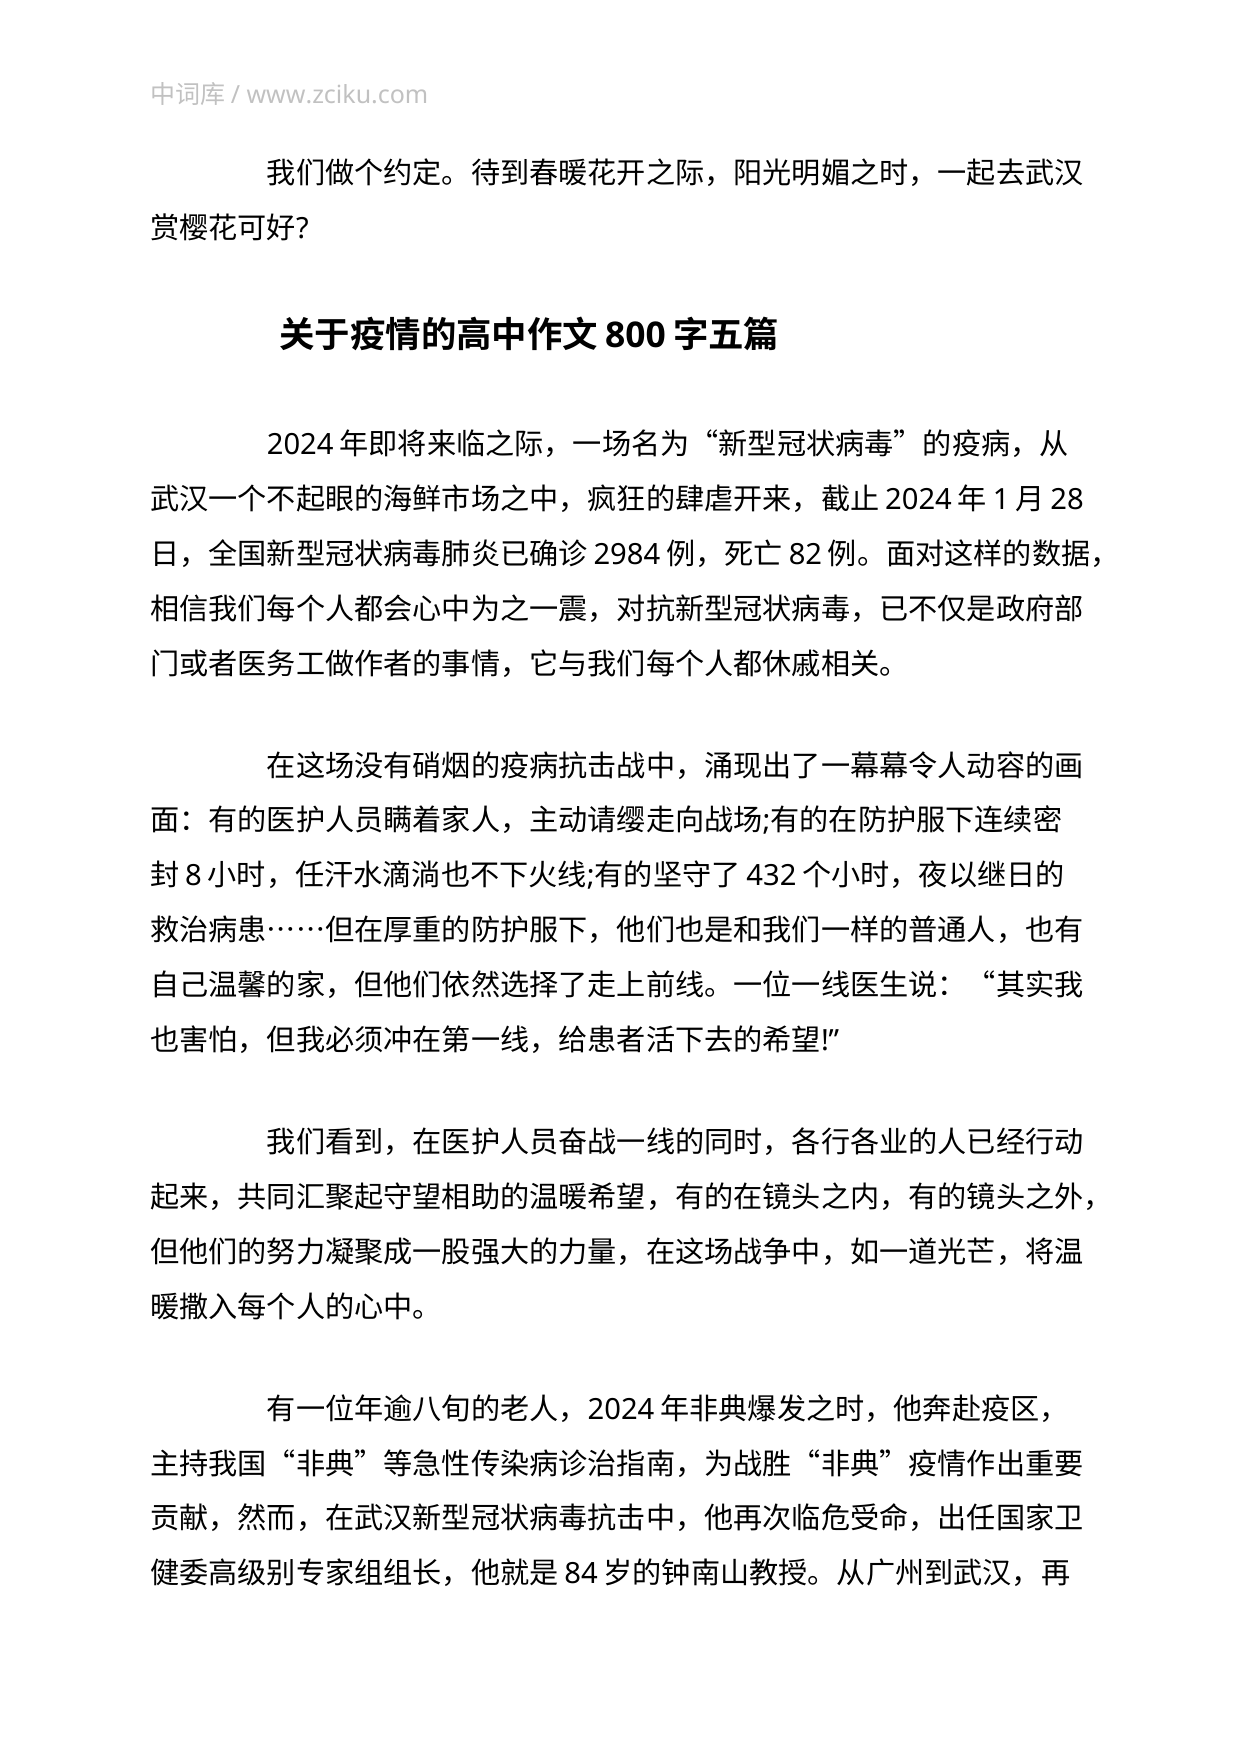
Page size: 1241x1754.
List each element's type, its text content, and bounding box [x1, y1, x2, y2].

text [150, 1385, 1090, 1592]
text 关于疫情的高中作文800字五篇 [150, 307, 1090, 358]
text 在这场没有硝烟的疫病抗击战中，涌现出了一幕幕令人动容的画面：有的医护人员瞒着家人，主动请缨走向战场;有的在防护服下连续密封8小时，任汗水滴淌也不下火线;有的坚守了432个小时，夜以继日的救治病患……但在厚重的防护服下，他们也是和我们一样的普通人，也有自己温馨的家，但他们依然选择了走上前线。一位一线医生说：“其实我也害怕，但我必须冲在第一线，给患者活下去的希望!” [150, 742, 1090, 1059]
text 2024年即将来临之际，一场名为“新型冠状病毒”的疫病，从武汉一个不起眼的海鲜市场之中，疯狂的肆虐开来，截止2024年1月28日，全国新型冠状病毒肺炎已确诊2984例，死亡82例。面对这样的数据，相信我们每个人都会心中为之一震，对抗新型冠状病毒，已不仅是政府部门或者医务工做作者的事情，它与我们每个人都休戚相关。 [150, 420, 1090, 683]
text 我们做个约定。待到春暖花开之际，阳光明媚之时，一起去武汉赏樱花可好? [150, 150, 1090, 247]
text 我们看到，在医护人员奋战一线的同时，各行各业的人已经行动起来，共同汇聚起守望相助的温暖希望，有的在镜头之内，有的镜头之外，但他们的努力凝聚成一股强大的力量，在这场战争中，如一道光芒，将温暖撒入每个人的心中。 [150, 1119, 1090, 1326]
